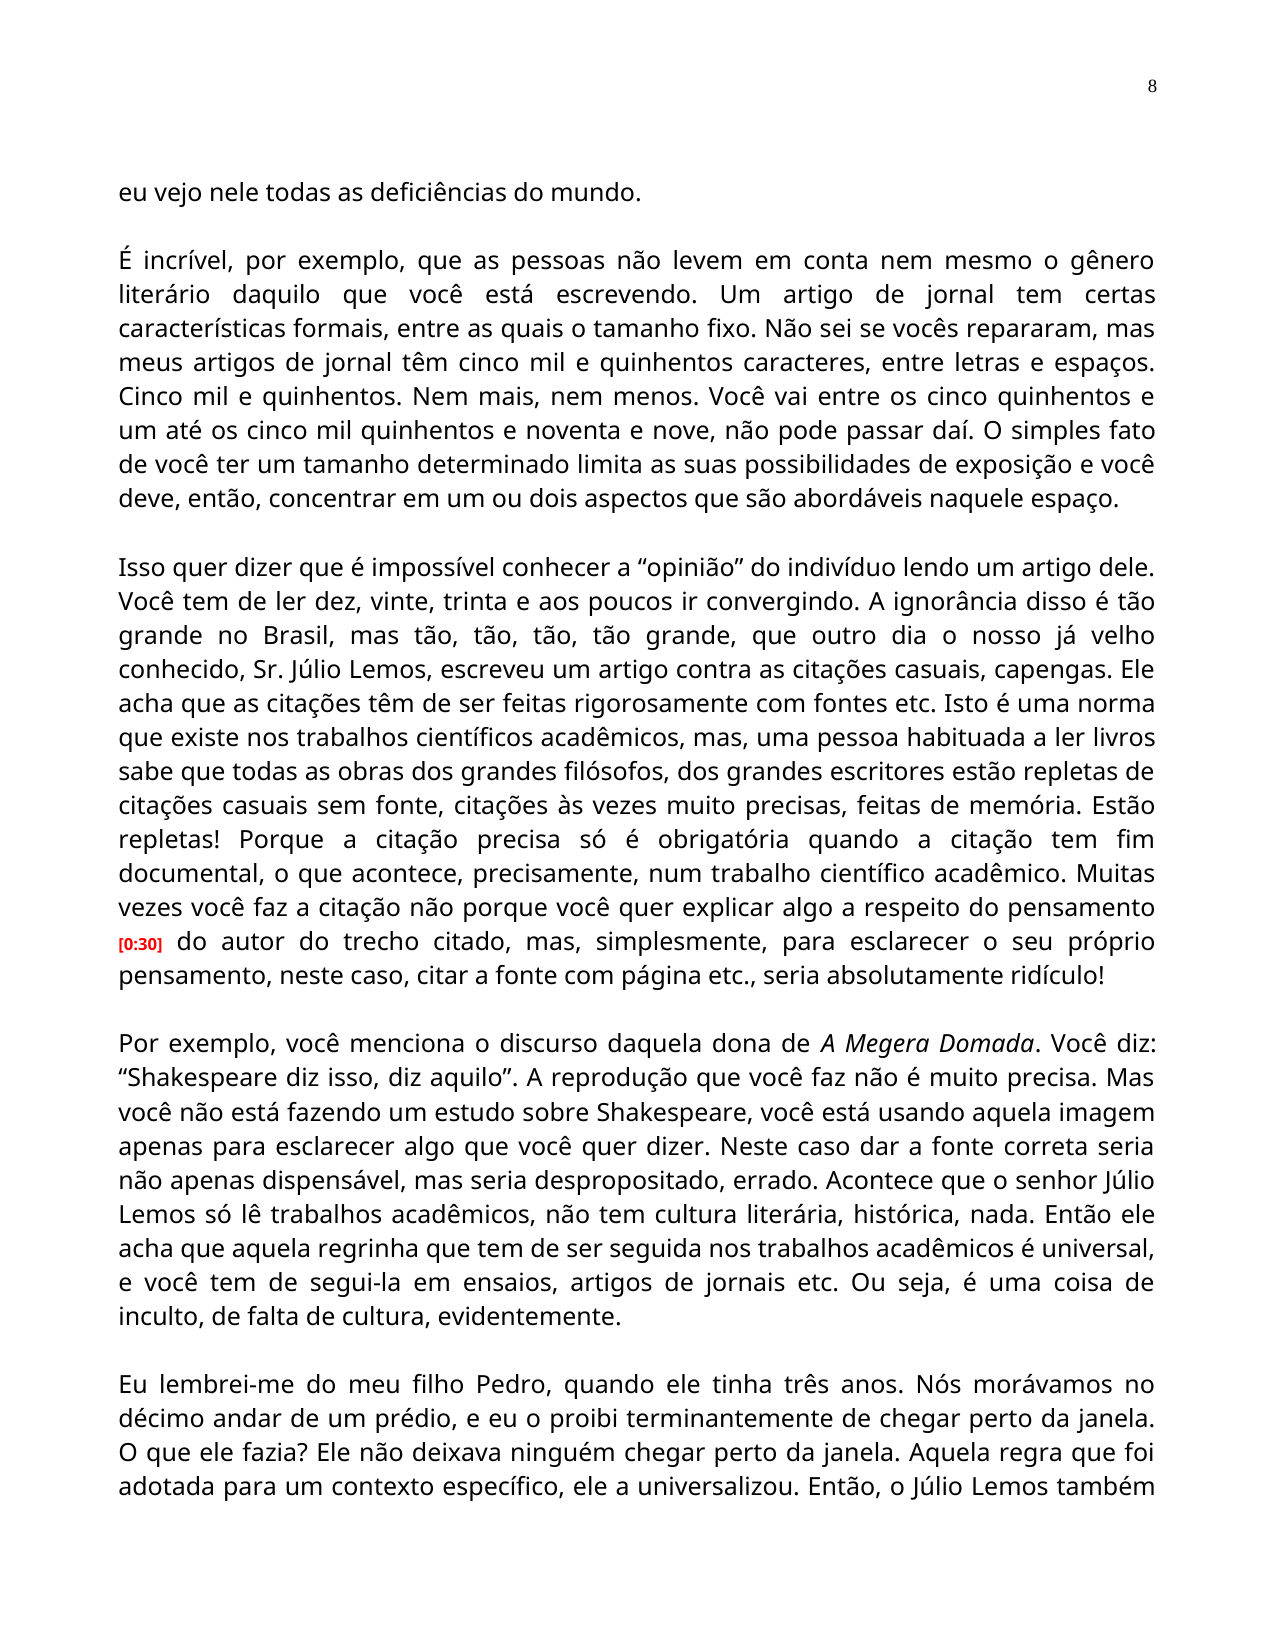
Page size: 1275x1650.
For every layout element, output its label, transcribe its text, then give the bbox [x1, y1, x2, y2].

text Isso quer dizer que é impossível conhecer a “opinião” do indivíduo lendo um artigo dele. Você tem de ler dez, vinte, trinta e aos poucos ir convergindo. A ignorância disso é tão grande no Brasil, mas tão, tão, tão, tão grande, que outro dia o nosso já velho conhecido, Sr. Júlio Lemos, escreveu um artigo contra as citações casuais, capengas. Ele acha que as citações têm de ser feitas rigorosamente com fontes etc. Isto é uma norma que existe nos trabalhos científicos acadêmicos, mas, uma pessoa habituada a ler livros sabe que todas as obras dos grandes filósofos, dos grandes escritores estão repletas de citações casuais sem fonte, citações às vezes muito precisas, feitas de memória. Estão repletas! Porque a citação precisa só é obrigatória quando a citação tem fim documental, o que acontece, precisamente, num trabalho científico acadêmico. Muitas vezes você faz a citação não porque você quer explicar algo a respeito do pensamento [0:30] do autor do trecho citado, mas, simplesmente, para esclarecer o seu próprio pensamento, neste caso, citar a fonte com página etc., seria absolutamente ridículo! [118, 549, 1157, 992]
text Por exemplo, você menciona o discurso daquela dona de A Megera Domada. Você diz: “Shakespeare diz isso, diz aquilo”. A reprodução que você faz não é muito precisa. Mas você não está fazendo um estudo sobre Shakespeare, você está usando aquela imagem apenas para esclarecer algo que você quer dizer. Neste caso dar a fonte correta seria não apenas dispensável, mas seria despropositado, errado. Acontece que o senhor Júlio Lemos só lê trabalhos acadêmicos, não tem cultura literária, histórica, nada. Então ele acha que aquela regrinha que tem de ser seguida nos trabalhos acadêmicos é universal, e você tem de segui-la em ensaios, artigos de jornais etc. Ou seja, é uma coisa de inculto, de falta de cultura, evidentemente. [118, 1026, 1157, 1333]
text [118, 1367, 1157, 1503]
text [118, 174, 1157, 208]
text É incrível, por exemplo, que as pessoas não levem em conta nem mesmo o gênero literário daquilo que você está escrevendo. Um artigo de jornal tem certas características formais, entre as quais o tamanho fixo. Não sei se vocês repararam, mas meus artigos de jornal têm cinco mil e quinhentos caracteres, entre letras e espaços. Cinco mil e quinhentos. Nem mais, nem menos. Você vai entre os cinco quinhentos e um até os cinco mil quinhentos e noventa e nove, não pode passar daí. O simples fato de você ter um tamanho determinado limita as suas possibilidades de exposição e você deve, então, concentrar em um ou dois aspectos que são abordáveis naquele espaço. [118, 243, 1157, 515]
